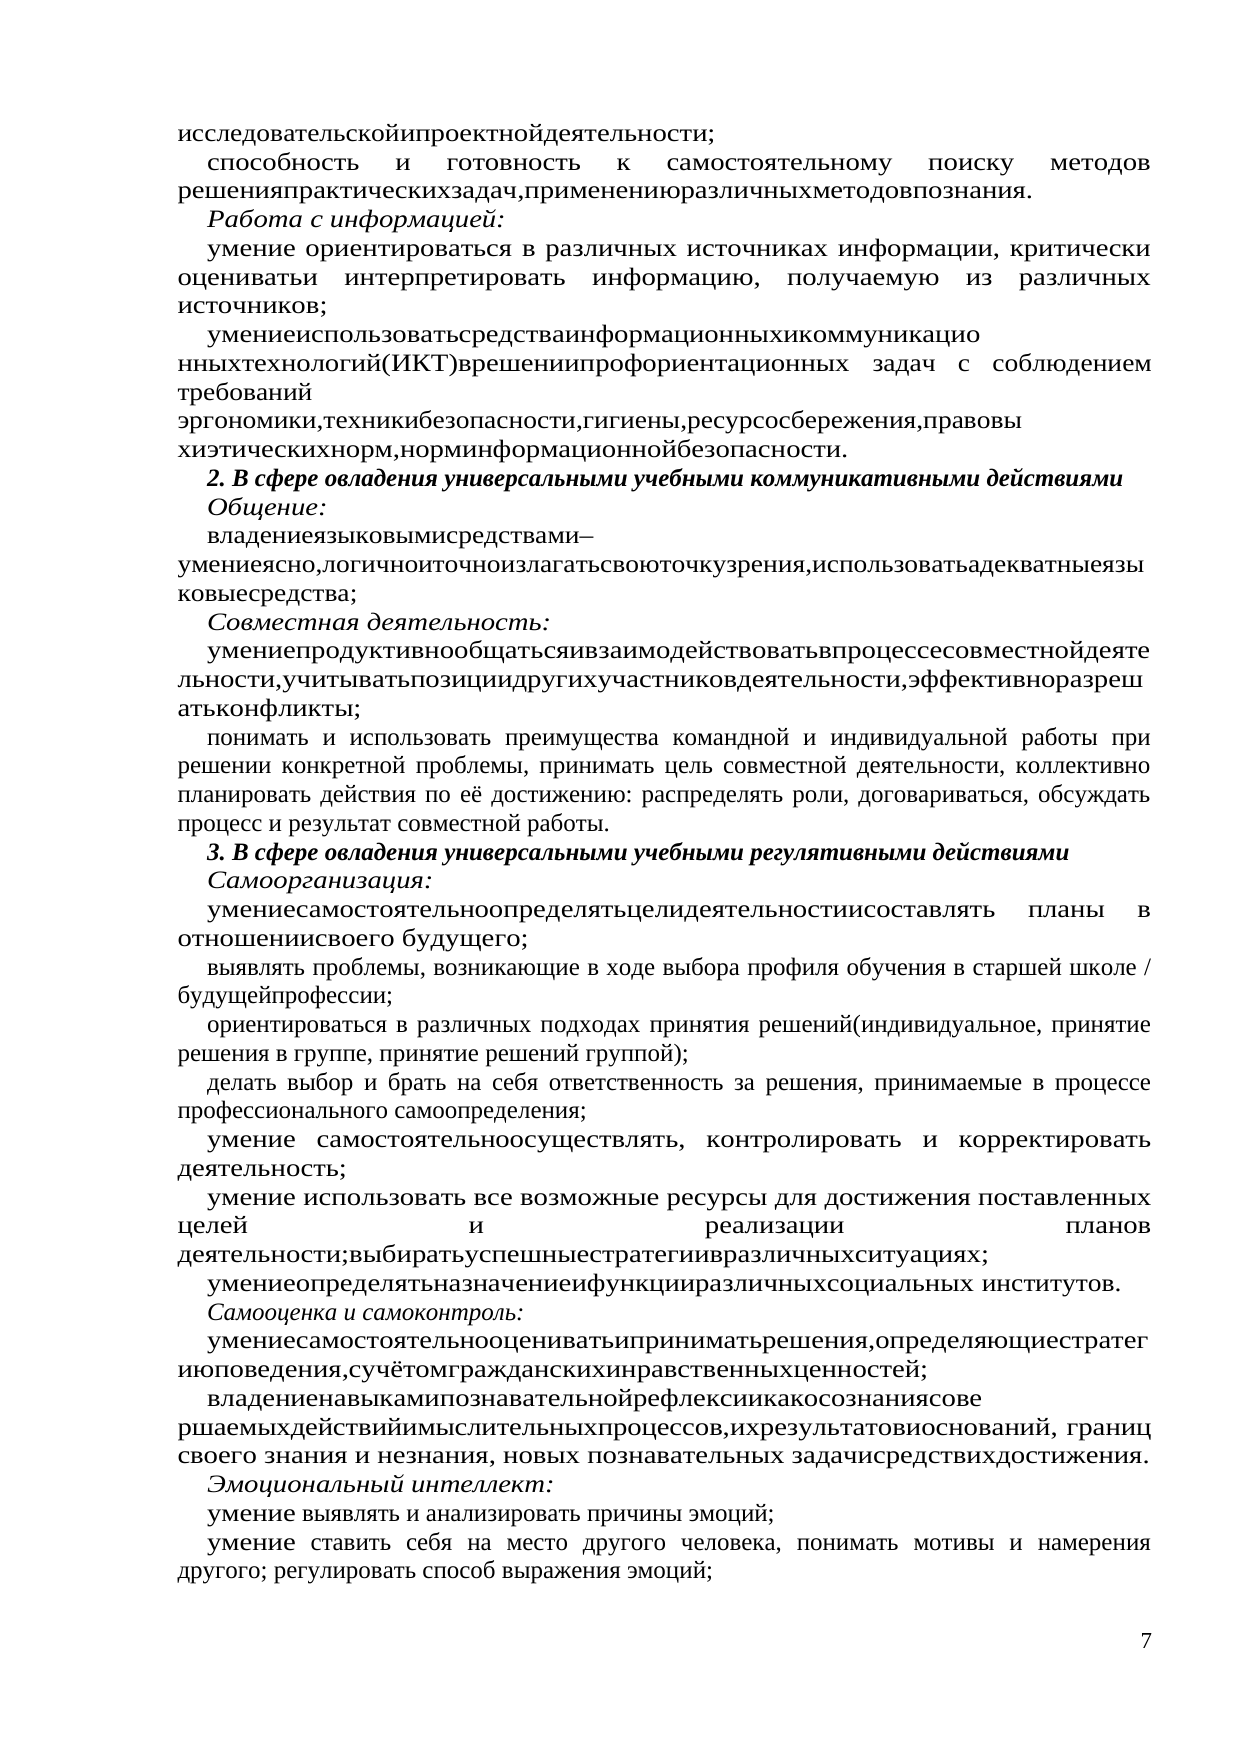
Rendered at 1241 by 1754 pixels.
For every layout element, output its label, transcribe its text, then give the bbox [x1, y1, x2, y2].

text ориентироваться в различных подходах принятия решений(индивидуальное, принятие решения в группе, принятие решений группой); [177, 1009, 1152, 1067]
text умение ставить себя на место другого человека, понимать мотивы и намерения другого; регулировать способ выражения эмоций; [177, 1527, 1152, 1584]
text владениенавыкамипознавательнойрефлексиикакосознаниясовершаемыхдействийимыслительныхпроцессов,ихрезультатовиоснований, границ своего знания и незнания, новых познавательных задачисредствихдостижения. [177, 1383, 1152, 1469]
text умение самостоятельноосуществлять, контролировать и корректировать деятельность; [177, 1124, 1152, 1182]
text Совместная деятельность: [177, 607, 1152, 636]
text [177, 118, 1152, 147]
text умение ориентироваться в различных источниках информации, критически оцениватьи интерпретировать информацию, получаемую из различных источников; [177, 233, 1152, 319]
text выявлять проблемы, возникающие в ходе выбора профиля обучения в старшей школе / будущейпрофессии; [177, 952, 1152, 1009]
text 3. В сфере овладения универсальными учебными регулятивными действиями [177, 837, 1152, 866]
text умениепродуктивнообщатьсяивзаимодействоватьвпроцессесовместнойдеятельности,учитыватьпозициидругихучастниковдеятельности,эффективноразрешатьконфликты; [177, 636, 1152, 722]
text Самооценка и самоконтроль: [177, 1297, 1152, 1326]
text Работа с информацией: [177, 204, 1152, 233]
text умениесамостоятельноопределятьцелидеятельностиисоставлять планы в отношениисвоего будущего; [177, 894, 1152, 952]
text делать выбор и брать на себя ответственность за решения, принимаемые в процессе профессионального самоопределения; [177, 1067, 1152, 1124]
text Самоорганизация: [177, 866, 1152, 894]
text умение использовать все возможные ресурсы для достижения поставленных целей и реализации планов деятельности;выбиратьуспешныестратегиивразличныхситуациях; [177, 1182, 1152, 1268]
text понимать и использовать преимущества командной и индивидуальной работы при решении конкретной проблемы, принимать цель совместной деятельности, коллективно планировать действия по её достижению: распределять роли, договариваться, обсуждать процесс и результат совместной работы. [177, 722, 1152, 837]
text умение выявлять и анализировать причины эмоций; [177, 1498, 1152, 1527]
text умениеиспользоватьсредстваинформационныхикоммуникационныхтехнологий(ИКТ)врешениипрофориентационных задач с соблюдением требований эргономики,техникибезопасности,гигиены,ресурсосбережения,правовыхиэтическихнорм,норминформационнойбезопасности. [177, 319, 1152, 463]
text умениесамостоятельнооцениватьиприниматьрешения,определяющиестратегиюповедения,сучётомгражданскихинравственныхценностей; [177, 1326, 1152, 1383]
text Общение: [177, 492, 1152, 521]
text 2. В сфере овладения универсальными учебными коммуникативными действиями [177, 463, 1152, 492]
text Эмоциональный интеллект: [177, 1469, 1152, 1498]
text способность и готовность к самостоятельному поиску методов решенияпрактическихзадач,применениюразличныхметодовпознания. [177, 147, 1152, 204]
text умениеопределятьназначениеифункцииразличныхсоциальных институтов. [177, 1268, 1152, 1297]
text владениеязыковымисредствами–умениеясно,логичноиточноизлагатьсвоюточкузрения,использоватьадекватныеязыковыесредства; [177, 521, 1152, 607]
